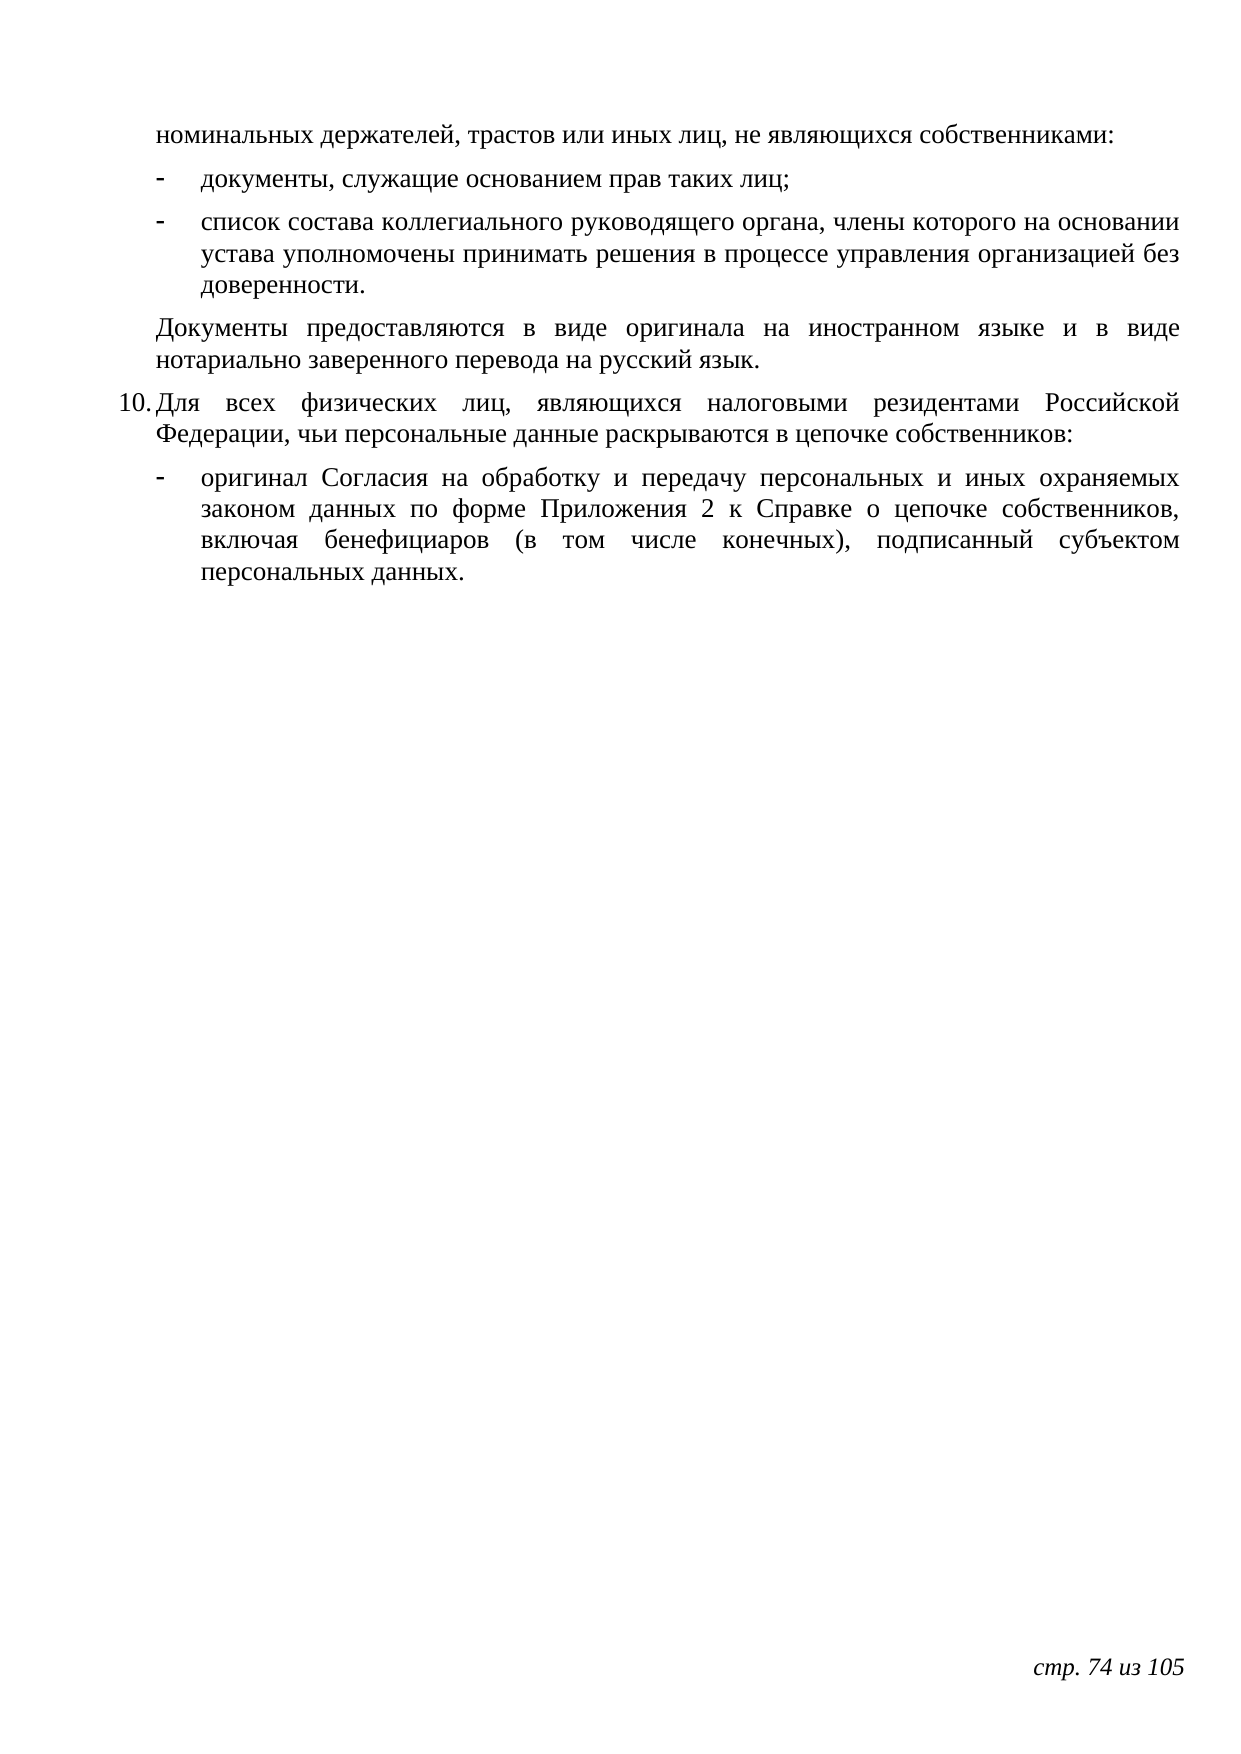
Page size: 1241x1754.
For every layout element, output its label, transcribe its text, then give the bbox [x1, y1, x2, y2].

list оригинал Согласия на обработку и передачу персональных и иных охраняемых законом данных по форме Приложения 2 к Справке о цепочке собственников, включая бенефициаров (в том числе конечных), подписанный субъектом персональных данных. [156, 461, 1181, 586]
list список состава коллегиального руководящего органа, члены которого на основании устава уполномочены принимать решения в процессе управления организацией без доверенности. [156, 206, 1181, 299]
list документы, служащие основанием прав таких лиц; [156, 162, 1181, 193]
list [118, 118, 1181, 149]
list Для всех физических лиц, являющихся налоговыми резидентами Российской Федерации, чьи персональные данные раскрываются в цепочке собственников: [118, 386, 1181, 449]
text Документы предоставляются в виде оригинала на иностранном языке и в виде нотариально заверенного перевода на русский язык. [156, 312, 1181, 374]
